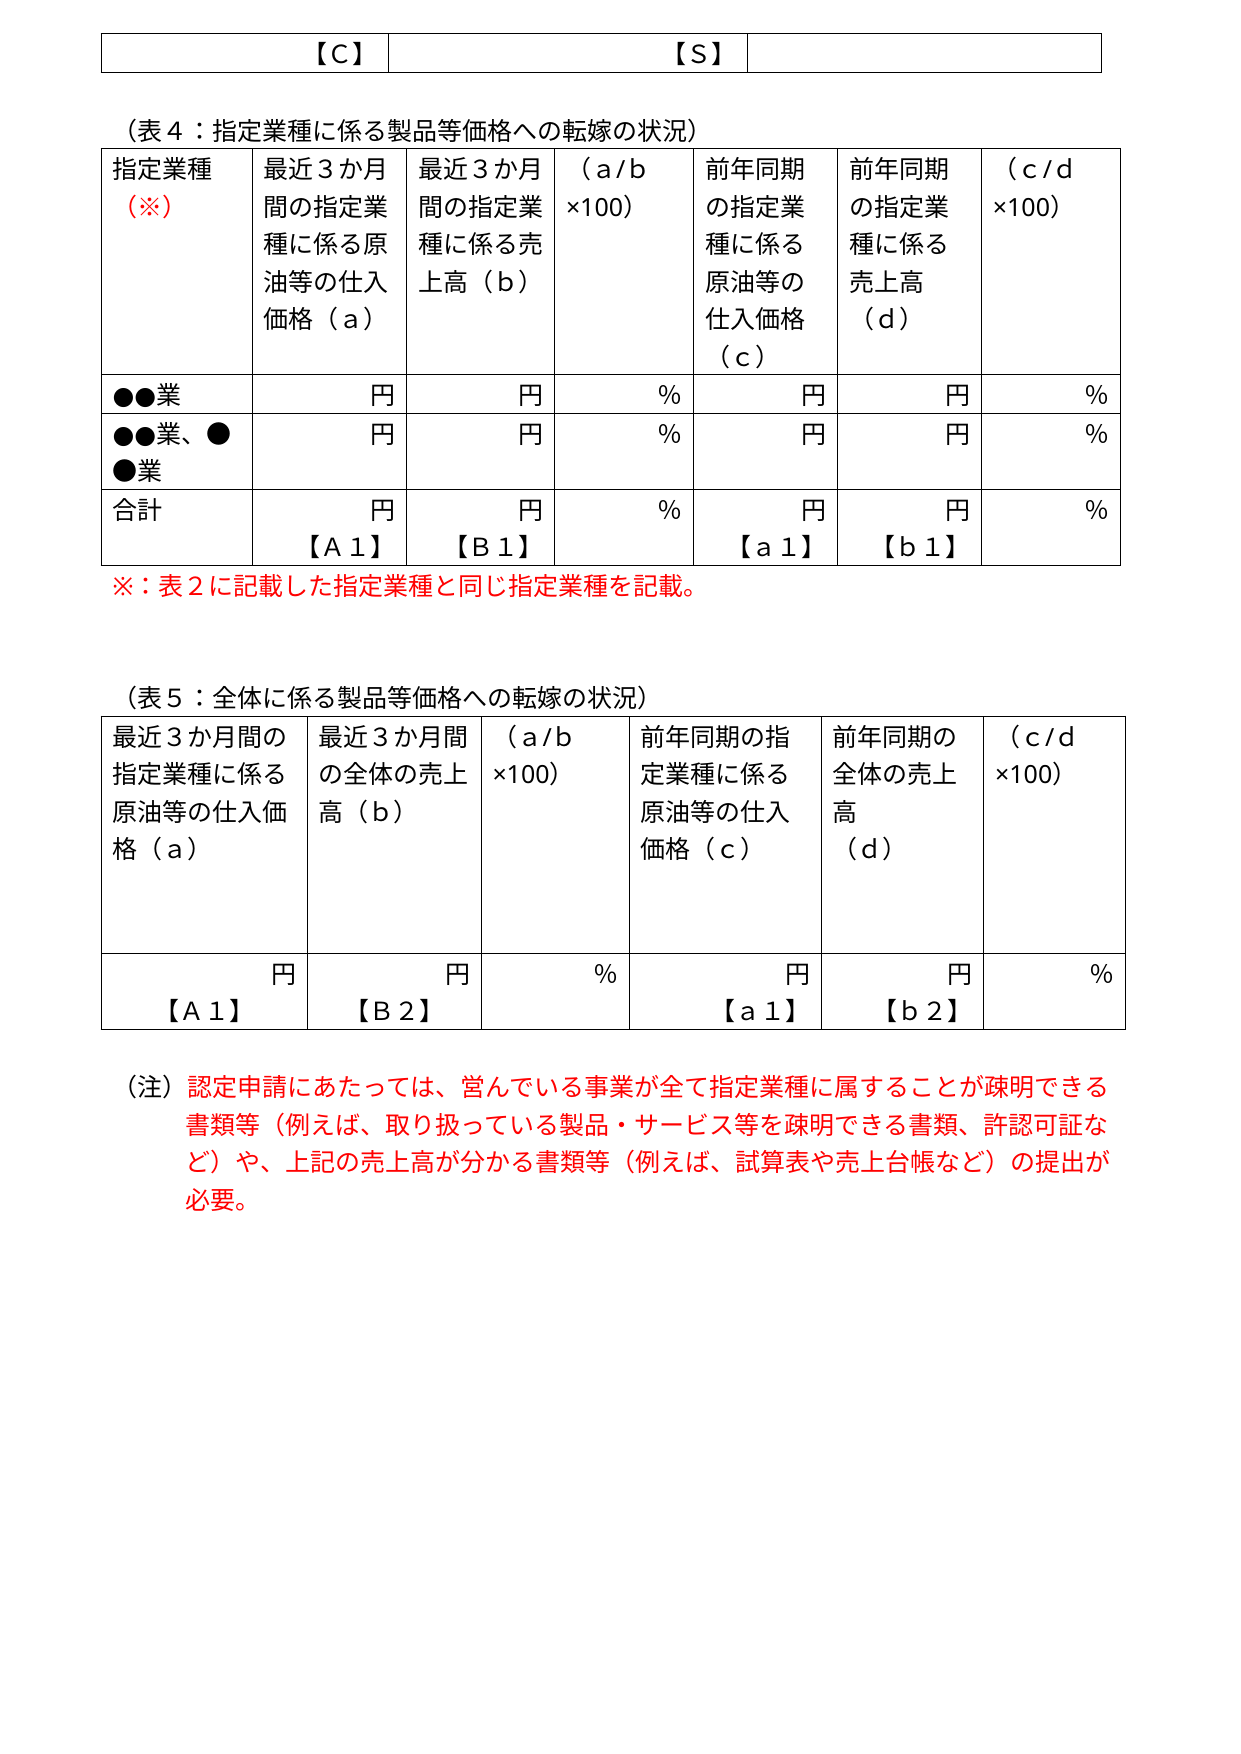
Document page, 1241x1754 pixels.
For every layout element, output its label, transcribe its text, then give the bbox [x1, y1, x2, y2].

table_header 最近３か月間の指定業種に係る原油等の仕入価格（ａ） [253, 149, 406, 374]
table_header 前年同期の指定業種に係る原油等の仕入価格（ｃ） [694, 149, 837, 374]
table_header （ｃ/ｄ×100） [984, 717, 1125, 952]
table_cell 円 【Ａ１】 [253, 490, 406, 564]
table_cell ％ [482, 954, 629, 1028]
table_header （ａ/ｂ×100） [482, 717, 629, 952]
table_cell ％ [982, 414, 1120, 488]
table_cell ％ [555, 375, 693, 412]
table_cell ％ [984, 954, 1125, 1028]
table_cell 円 [253, 375, 406, 412]
table_header （ｃ/ｄ×100） [982, 149, 1120, 374]
table_cell 合計 [102, 490, 252, 564]
table_cell 円 [253, 414, 406, 488]
table_cell 円 【Ａ１】 [102, 954, 307, 1028]
table_cell ●●業 [102, 375, 252, 412]
table_header 最近３か月間の指定業種に係る売上高（ｂ） [407, 149, 554, 374]
table_cell ％ [555, 414, 693, 488]
table_header 最近３か月間の指定業種に係る原油等の仕入価格（ａ） [102, 717, 307, 952]
table_cell 円 [694, 375, 837, 412]
table_cell ●●業、●●業 [102, 414, 252, 488]
text （表４：指定業種に係る製品等価格への転嫁の状況） [112, 110, 1128, 148]
table_cell 円 【Ｂ２】 [308, 954, 481, 1028]
table_cell 円 【Ｂ１】 [407, 490, 554, 564]
table_cell 円 【ｂ１】 [838, 490, 981, 564]
table_header （ａ/ｂ×100） [555, 149, 693, 374]
table_header 前年同期の指定業種に係る売上高（ｄ） [838, 149, 981, 374]
table_header 前年同期の指定業種に係る原油等の仕入価格（ｃ） [630, 717, 821, 952]
table_cell ％ [982, 375, 1120, 412]
table_cell 円 【Ｓ】 [389, 34, 747, 72]
table_cell 円 [694, 414, 837, 488]
table_cell 円 【Ｃ】 [102, 34, 388, 72]
table_cell 円 [407, 414, 554, 488]
table_cell 円 【ｂ２】 [822, 954, 983, 1028]
text ※：表２に記載した指定業種と同じ指定業種を記載。 [112, 566, 1128, 603]
table_cell 円 [838, 414, 981, 488]
table_cell 円 【ａ１】 [630, 954, 821, 1028]
text （表５：全体に係る製品等価格への転嫁の状況） [112, 678, 1128, 716]
table_cell ％ [982, 490, 1120, 564]
text （注）認定申請にあたっては、営んでいる事業が全て指定業種に属することが疎明できる書類等（例えば、取り扱っている製品・サービス等を疎明できる書類、許認可証など）や、上記の売上高が分かる書類等（例えば、試算表や売上台帳など）の提出が必要。 [112, 1067, 1128, 1217]
table_cell ％ [748, 34, 1101, 72]
table_header 前年同期の全体の売上高 （ｄ） [822, 717, 983, 952]
table_cell 円 [407, 375, 554, 412]
table_cell 円 【ａ１】 [694, 490, 837, 564]
table_header 指定業種（※） [102, 149, 252, 374]
table_cell 円 [838, 375, 981, 412]
table_cell ％ [555, 490, 693, 564]
table_header 最近３か月間の全体の売上高（ｂ） [308, 717, 481, 952]
